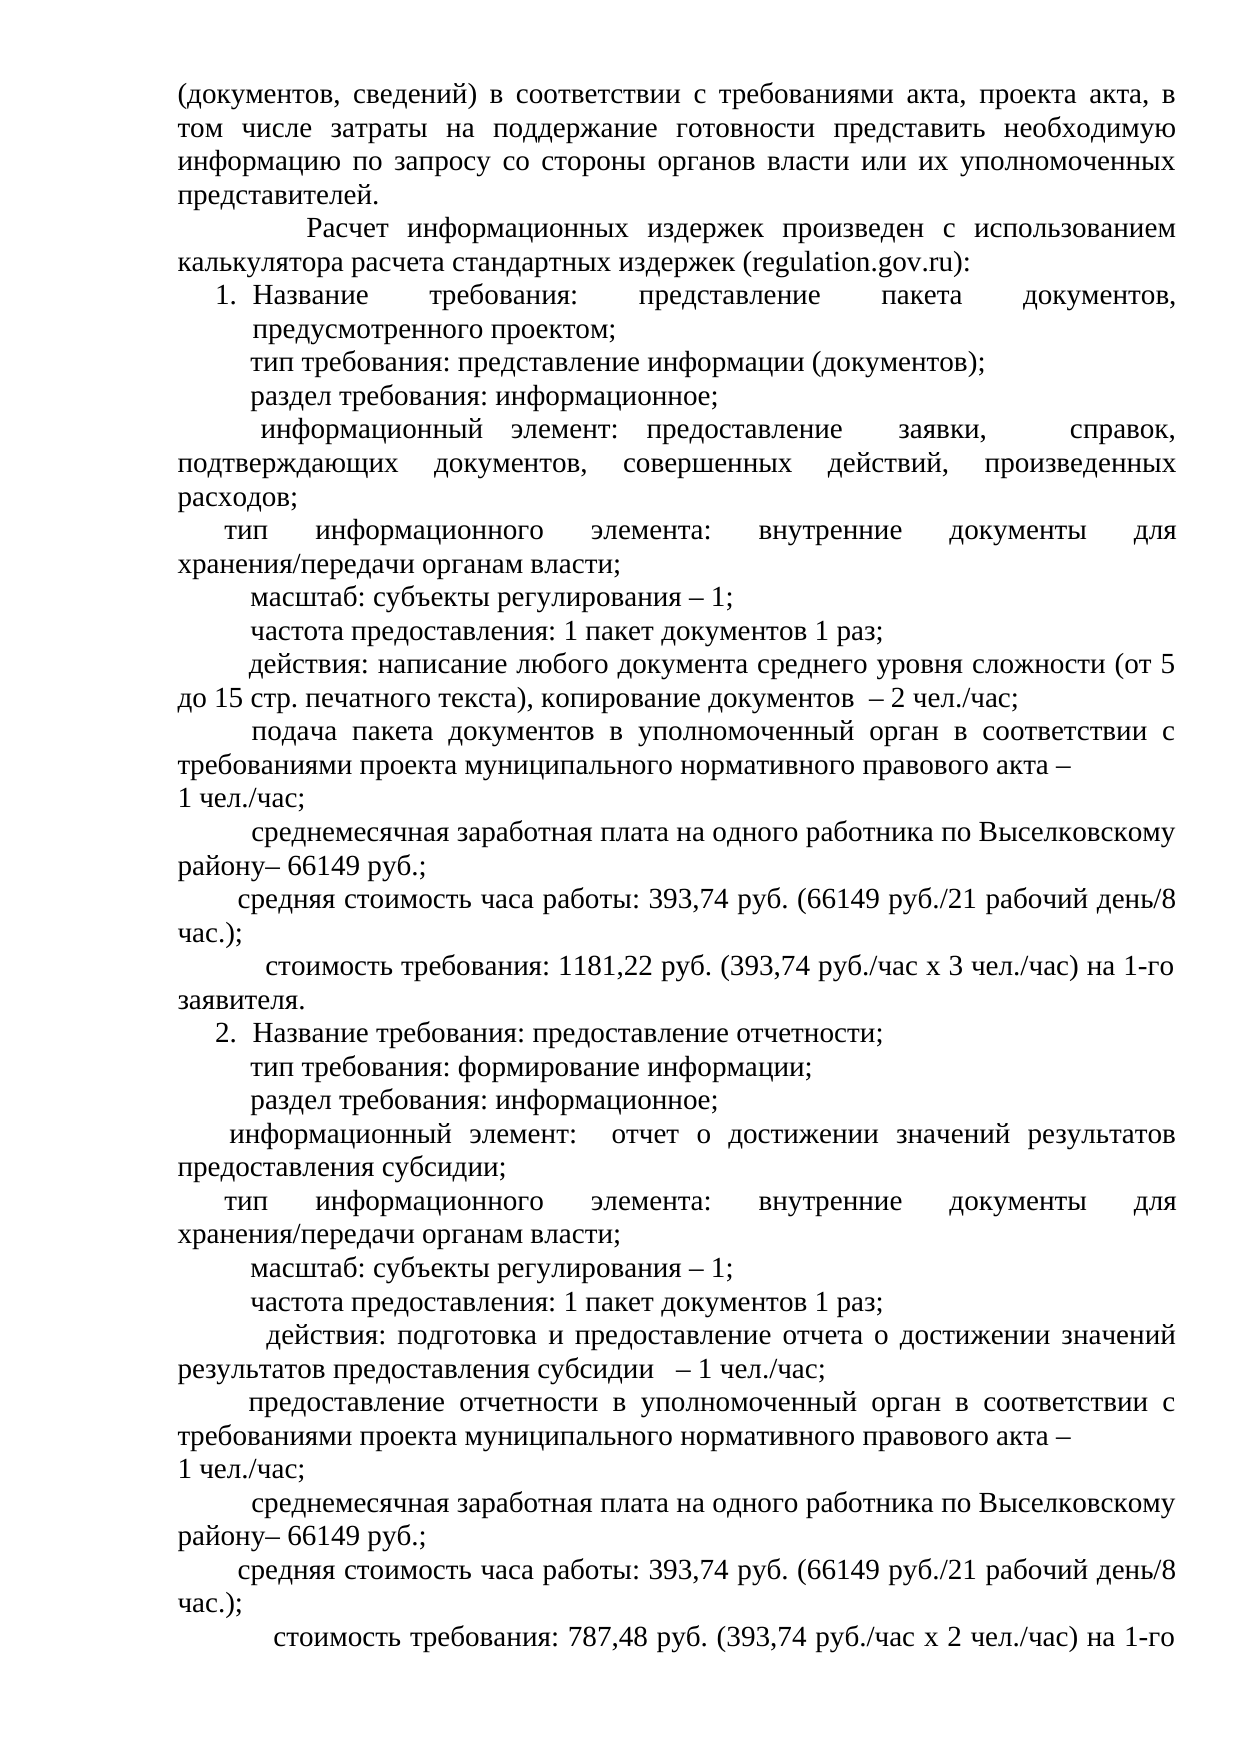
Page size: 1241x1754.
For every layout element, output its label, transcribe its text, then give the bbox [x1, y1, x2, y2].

text средняя стоимость часа работы: 393,74 руб. (66149 руб./21 рабочий день/8 час.); [177, 882, 1177, 949]
text частота предоставления: 1 пакет документов 1 раз; [177, 1284, 1177, 1318]
text масштаб: субъекты регулирования – 1; [177, 580, 1177, 613]
text раздел требования: информационное; [177, 379, 1177, 412]
text подача пакета документов в уполномоченный орган в соответствии с требованиями проекта муниципального нормативного правового акта – [177, 714, 1177, 781]
text 1 чел./час; [177, 781, 1177, 815]
list Название требования: представление пакета документов, предусмотренного проектом; [215, 278, 1177, 345]
text тип информационного элемента: внутренние документы для хранения/передачи органам власти; [177, 1184, 1177, 1251]
text тип требования: формирование информации; [177, 1049, 1177, 1083]
text среднемесячная заработная плата на одного работника по Выселковскому району– 66149 руб.; [177, 1486, 1177, 1553]
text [177, 77, 1177, 211]
text действия: подготовка и предоставление отчета о достижении значений результатов предоставления субсидии – 1 чел./час; [177, 1318, 1177, 1385]
text информационный элемент: предоставление заявки, справок, подтверждающих документов, совершенных действий, произведенных расходов; [177, 412, 1177, 513]
text тип требования: представление информации (документов); [177, 345, 1177, 379]
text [177, 1620, 1177, 1653]
text стоимость требования: 1181,22 руб. (393,74 руб./час x 3 чел./час) на 1-го заявителя. [177, 949, 1177, 1016]
text раздел требования: информационное; [177, 1083, 1177, 1117]
text информационный элемент: отчет о достижении значений результатов предоставления субсидии; [177, 1117, 1177, 1184]
text частота предоставления: 1 пакет документов 1 раз; [177, 613, 1177, 647]
text Расчет информационных издержек произведен с использованием калькулятора расчета стандартных издержек (regulation.gov.ru): [177, 211, 1177, 278]
text тип информационного элемента: внутренние документы для хранения/передачи органам власти; [177, 513, 1177, 580]
list Название требования: предоставление отчетности; [215, 1016, 1177, 1049]
text 1 чел./час; [177, 1452, 1177, 1486]
text средняя стоимость часа работы: 393,74 руб. (66149 руб./21 рабочий день/8 час.); [177, 1553, 1177, 1620]
text среднемесячная заработная плата на одного работника по Выселковскому району– 66149 руб.; [177, 815, 1177, 882]
text масштаб: субъекты регулирования – 1; [177, 1251, 1177, 1284]
text действия: написание любого документа среднего уровня сложности (от 5 до 15 стр. печатного текста), копирование документов – 2 чел./час; [177, 647, 1177, 714]
text предоставление отчетности в уполномоченный орган в соответствии с требованиями проекта муниципального нормативного правового акта – [177, 1385, 1177, 1452]
